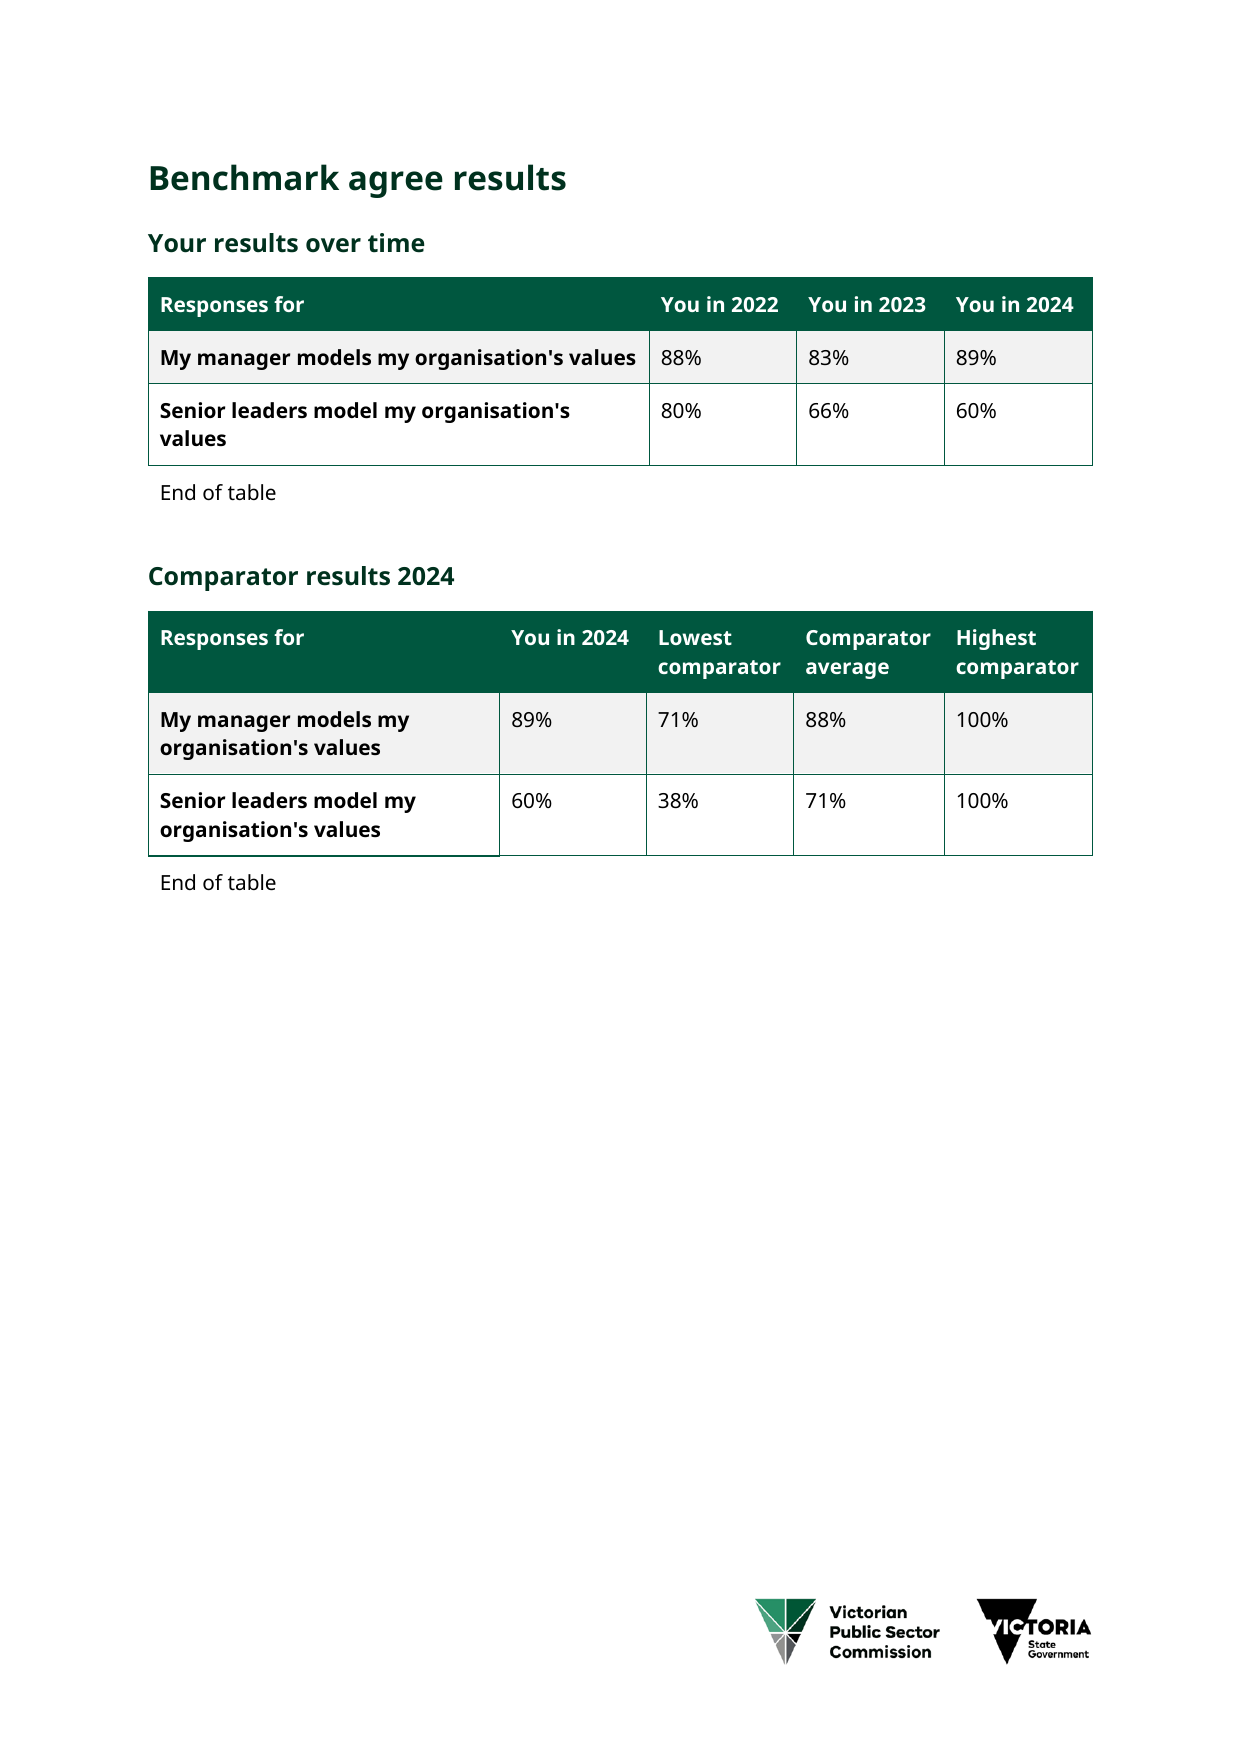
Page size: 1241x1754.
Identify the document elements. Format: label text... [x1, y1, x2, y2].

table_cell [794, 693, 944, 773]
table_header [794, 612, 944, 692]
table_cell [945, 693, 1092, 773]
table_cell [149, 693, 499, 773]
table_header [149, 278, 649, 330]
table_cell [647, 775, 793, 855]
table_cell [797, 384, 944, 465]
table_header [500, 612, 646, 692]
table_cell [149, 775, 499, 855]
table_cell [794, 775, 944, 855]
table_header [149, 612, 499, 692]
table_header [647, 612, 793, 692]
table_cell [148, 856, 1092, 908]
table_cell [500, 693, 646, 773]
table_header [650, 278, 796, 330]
subtitle Your results over time [148, 226, 1092, 260]
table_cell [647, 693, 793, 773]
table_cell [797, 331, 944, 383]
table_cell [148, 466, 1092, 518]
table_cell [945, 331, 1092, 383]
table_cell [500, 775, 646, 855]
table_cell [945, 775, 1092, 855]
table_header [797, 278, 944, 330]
subtitle Comparator results 2024 [148, 559, 1092, 593]
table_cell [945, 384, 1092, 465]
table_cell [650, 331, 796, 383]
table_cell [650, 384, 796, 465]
picture [754, 1598, 1093, 1666]
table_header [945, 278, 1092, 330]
subtitle Benchmark agree results [148, 154, 1092, 200]
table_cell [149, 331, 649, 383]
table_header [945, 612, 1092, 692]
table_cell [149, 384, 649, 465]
